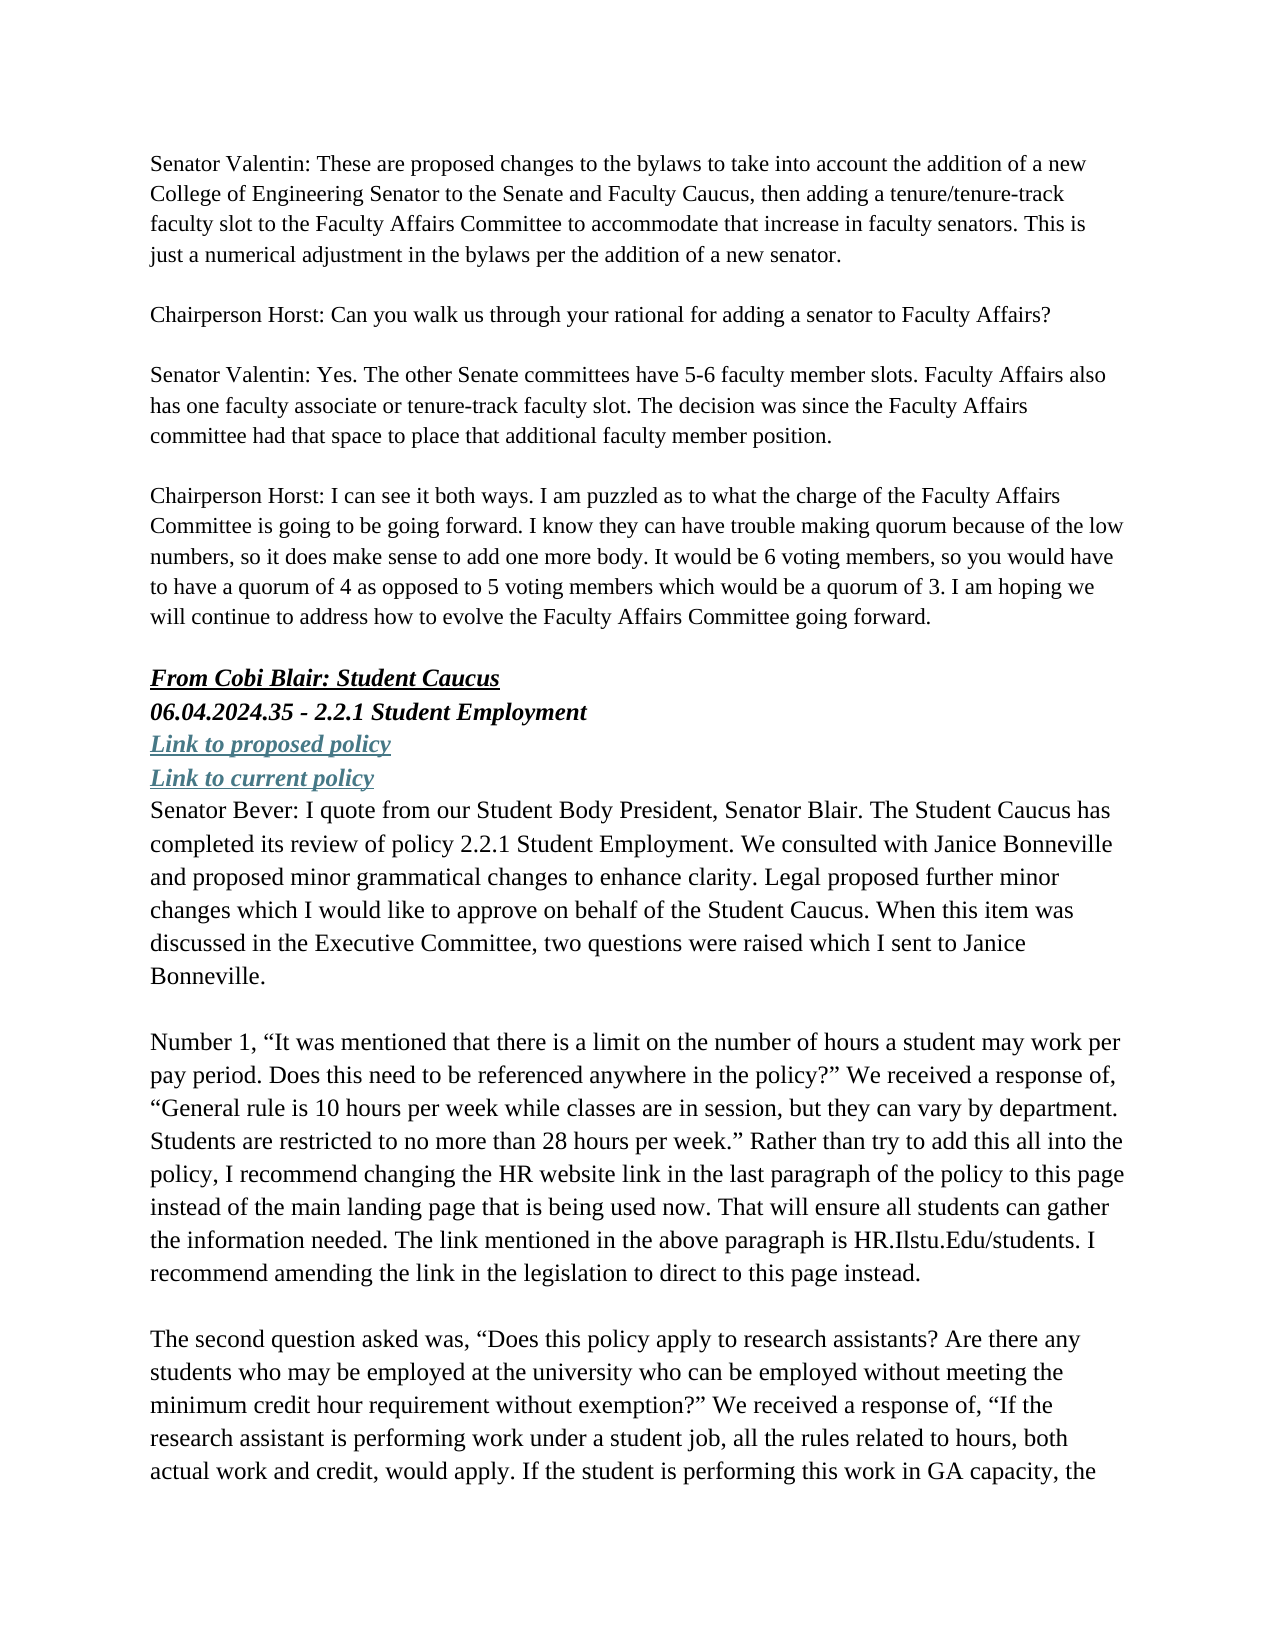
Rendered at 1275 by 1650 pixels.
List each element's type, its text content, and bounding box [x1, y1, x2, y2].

text Link to proposed policy [150, 729, 1125, 758]
text From Cobi Blair: Student Caucus [150, 663, 1125, 692]
text 06.04.2024.35 - 2.2.1 Student Employment [150, 697, 1125, 725]
text Chairperson Horst: I can see it both ways. I am puzzled as to what the charge of the Faculty Affairs Committee is going to be going forward. I know they can have trouble making quorum because of the low numbers, so it does make sense to add one more body. It would be 6 voting members, so you would have to have a quorum of 4 as opposed to 5 voting members which would be a quorum of 3. I am hoping we will continue to address how to evolve the Faculty Affairs Committee going forward. [150, 482, 1125, 629]
text Number 1, “It was mentioned that there is a limit on the number of hours a student may work per pay period. Does this need to be referenced anywhere in the policy?” We received a response of, “General rule is 10 hours per week while classes are in session, but they can vary by department. Students are restricted to no more than 28 hours per week.” Rather than try to add this all into the policy, I recommend changing the HR website link in the last paragraph of the policy to this page instead of the main landing page that is being used now. That will ensure all students can gather the information needed. The link mentioned in the above paragraph is HR.Ilstu.Edu/students. I recommend amending the link in the legislation to direct to this page instead. [150, 1027, 1125, 1287]
text Link to current policy [150, 763, 1125, 791]
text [150, 1324, 1125, 1485]
text Senator Valentin: These are proposed changes to the bylaws to take into account the addition of a new College of Engineering Senator to the Senate and Faculty Caucus, then adding a tenure/tenure-track faculty slot to the Faculty Affairs Committee to accommodate that increase in faculty senators. This is just a numerical adjustment in the bylaws per the addition of a new senator. [150, 150, 1125, 267]
text Chairperson Horst: Can you walk us through your rational for adding a senator to Faculty Affairs? [150, 301, 1125, 327]
text Senator Bever: I quote from our Student Body President, Senator Blair. The Student Caucus has completed its review of policy 2.2.1 Student Employment. We consulted with Janice Bonneville and proposed minor grammatical changes to enhance clarity. Legal proposed further minor changes which I would like to approve on behalf of the Student Caucus. When this item was discussed in the Executive Committee, two questions were raised which I sent to Janice Bonneville. [150, 796, 1125, 989]
text Senator Valentin: Yes. The other Senate committees have 5-6 faculty member slots. Faculty Affairs also has one faculty associate or tenure-track faculty slot. The decision was since the Faculty Affairs committee had that space to place that additional faculty member position. [150, 361, 1125, 448]
